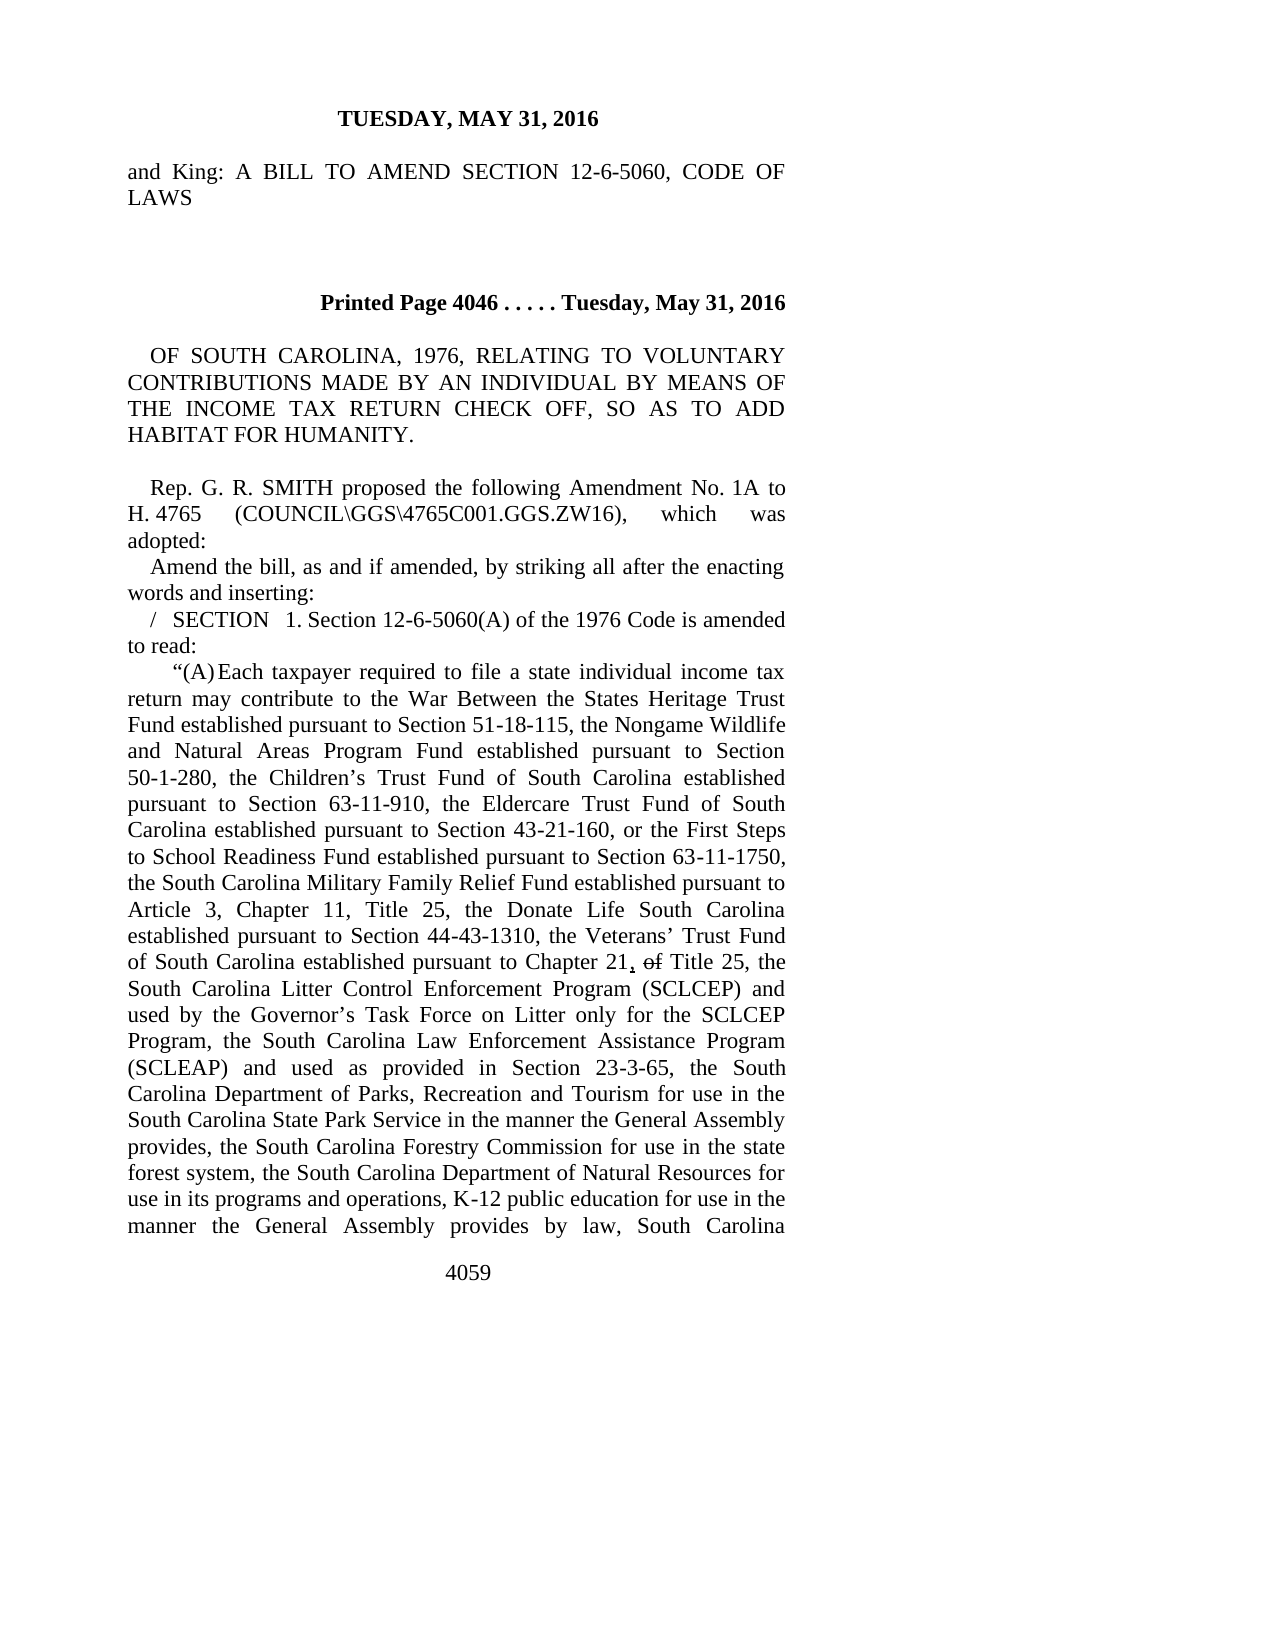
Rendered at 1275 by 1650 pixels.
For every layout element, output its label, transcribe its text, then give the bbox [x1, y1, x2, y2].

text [127, 158, 786, 210]
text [127, 658, 786, 1238]
text / SECTION 1. Section 12-6-5060(A) of the 1976 Code is amended to read: [127, 606, 786, 658]
text Amend the bill, as and if amended, by striking all after the enacting words and inserting: [127, 553, 786, 606]
text Printed Page 4046 . . . . . Tuesday, May 31, 2016 [127, 289, 786, 316]
text OF SOUTH CAROLINA, 1976, RELATING TO VOLUNTARY CONTRIBUTIONS MADE BY AN INDIVIDUAL BY MEANS OF THE INCOME TAX RETURN CHECK OFF, SO AS TO ADD HABITAT FOR HUMANITY. [127, 342, 786, 448]
text Rep. G. R. SMITH proposed the following Amendment No. 1A to H. 4765 (COUNCIL\GGS\4765C001.GGS.ZW16), which was adopted: [127, 474, 786, 553]
